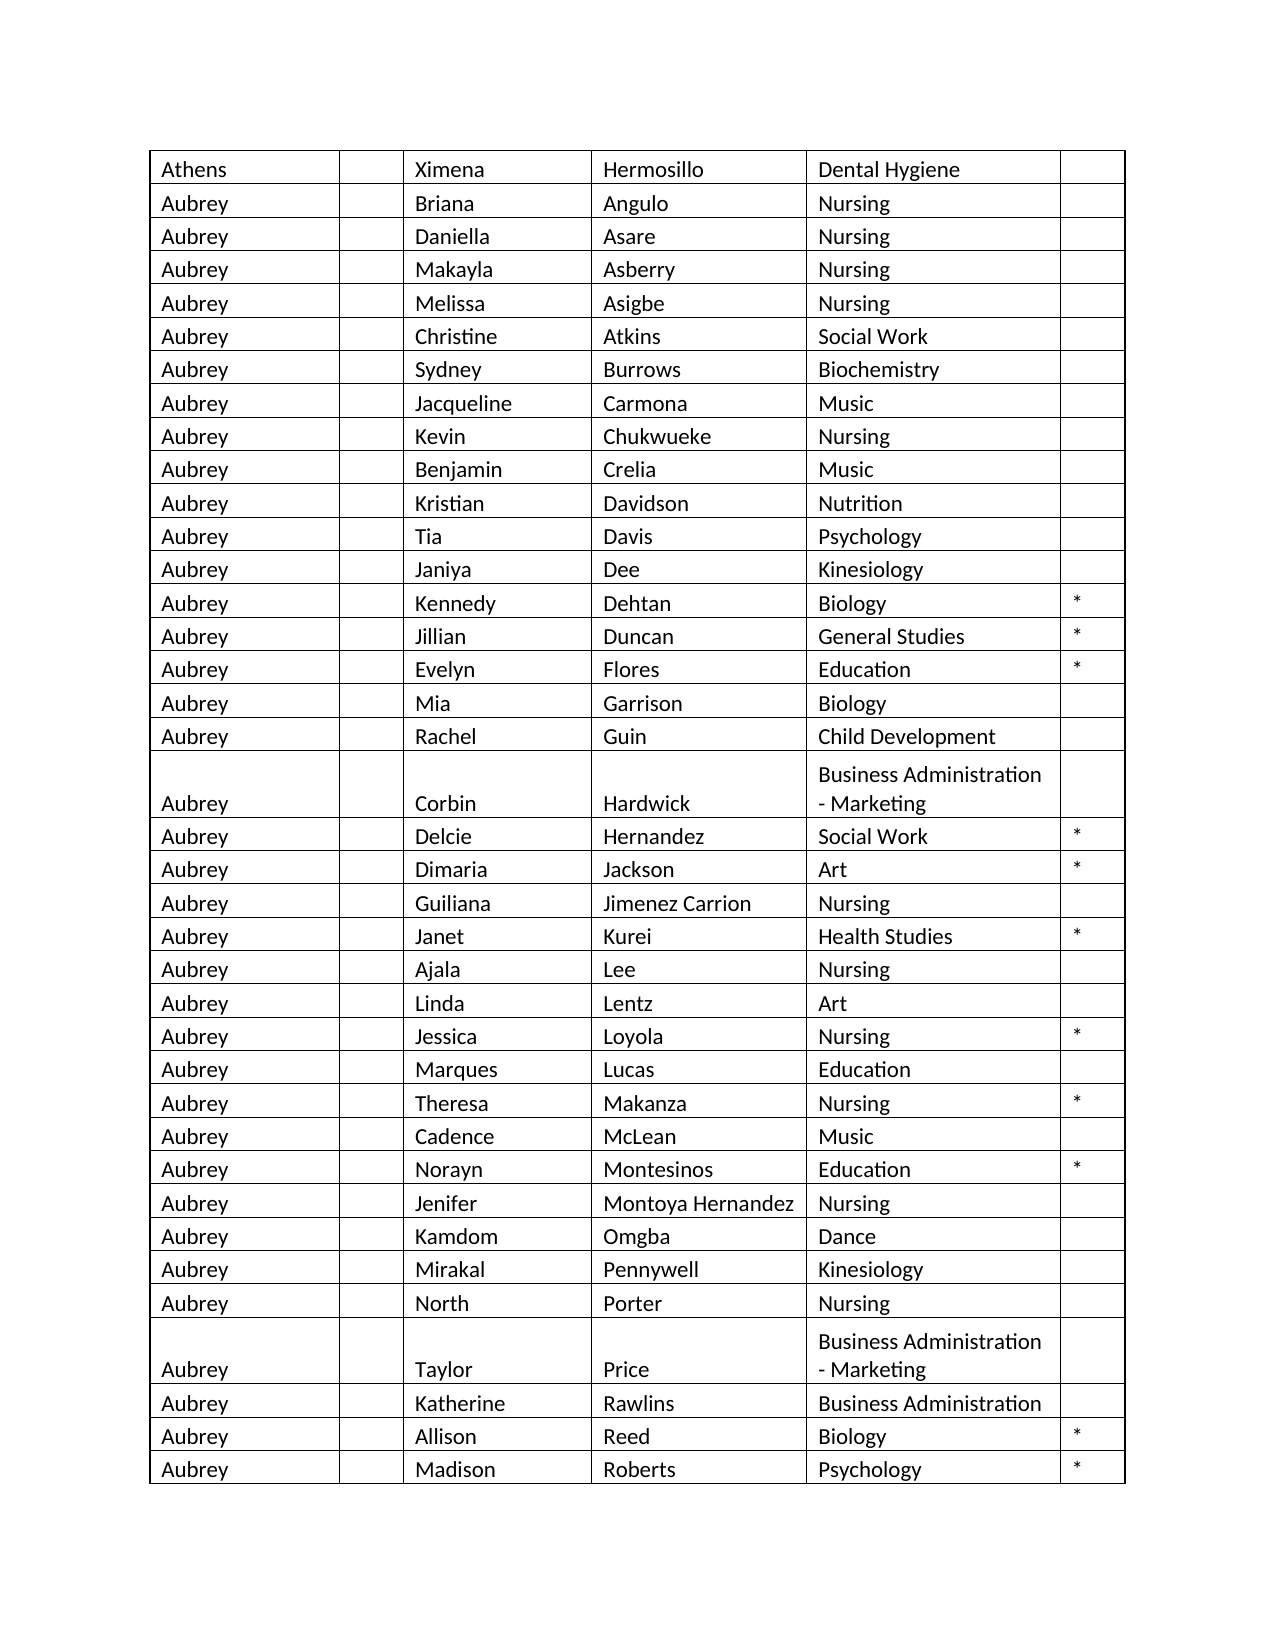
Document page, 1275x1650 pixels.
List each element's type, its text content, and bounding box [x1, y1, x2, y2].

table_cell Music [807, 384, 1060, 417]
table_cell Flores [592, 651, 806, 683]
table_cell Business Administration [807, 1384, 1060, 1417]
table_cell Guiliana [404, 884, 591, 917]
table_cell Roberts [592, 1451, 806, 1483]
table_cell Aubrey [151, 451, 339, 483]
table_cell Asare [592, 218, 806, 250]
table_cell Guin [592, 718, 806, 750]
table_cell [340, 218, 403, 250]
table_cell Cadence [404, 1118, 591, 1150]
table_cell Aubrey [151, 518, 339, 550]
table_cell Aubrey [151, 1084, 339, 1117]
table_cell Aubrey [151, 884, 339, 917]
table_cell Aubrey [151, 584, 339, 617]
table_cell Nursing [807, 1184, 1060, 1217]
table_cell [340, 584, 403, 617]
table_cell Music [807, 1118, 1060, 1150]
table_cell Nursing [807, 1284, 1060, 1317]
table_cell Health Studies [807, 918, 1060, 950]
table_cell Aubrey [151, 818, 339, 850]
table_cell [340, 884, 403, 917]
table_cell Duncan [592, 618, 806, 650]
table_cell Crelia [592, 451, 806, 483]
table_cell Daniella [404, 218, 591, 250]
table_cell Janet [404, 918, 591, 950]
table_cell * [1061, 918, 1124, 950]
table_cell Omgba [592, 1218, 806, 1250]
table_cell Aubrey [151, 684, 339, 717]
table_cell [1061, 884, 1124, 917]
table_cell Kennedy [404, 584, 591, 617]
table_cell Aubrey [151, 184, 339, 217]
table_cell Norayn [404, 1151, 591, 1183]
table_cell Aubrey [151, 218, 339, 250]
table_cell Education [807, 1051, 1060, 1083]
table_cell Kinesiology [807, 551, 1060, 583]
table_cell Aubrey [151, 1118, 339, 1150]
table_cell Aubrey [151, 484, 339, 517]
table_cell [340, 551, 403, 583]
table_cell Reed [592, 1418, 806, 1450]
table_cell [1061, 251, 1124, 283]
table_cell [340, 751, 403, 817]
table_cell Dee [592, 551, 806, 583]
table_cell Kurei [592, 918, 806, 950]
table_cell * [1061, 651, 1124, 683]
table_cell Aubrey [151, 1284, 339, 1317]
table_cell [340, 618, 403, 650]
table_cell Aubrey [151, 1018, 339, 1050]
table_cell [340, 1151, 403, 1183]
table_cell [1061, 1318, 1124, 1383]
table_cell Aubrey [151, 851, 339, 883]
table_cell Mia [404, 684, 591, 717]
table_cell Marques [404, 1051, 591, 1083]
table_cell [1061, 184, 1124, 217]
table_cell Jenifer [404, 1184, 591, 1217]
table_cell Psychology [807, 518, 1060, 550]
table_cell [340, 518, 403, 550]
table_cell Montesinos [592, 1151, 806, 1183]
table_cell [1061, 418, 1124, 450]
table_cell * [1061, 584, 1124, 617]
table_cell [1061, 684, 1124, 717]
table_cell Makayla [404, 251, 591, 283]
table_cell Education [807, 651, 1060, 683]
table_cell Nursing [807, 1084, 1060, 1117]
table_cell Aubrey [151, 718, 339, 750]
table_cell Loyola [592, 1018, 806, 1050]
table_cell Jackson [592, 851, 806, 883]
table_cell Nursing [807, 418, 1060, 450]
table_cell Briana [404, 184, 591, 217]
table_cell Carmona [592, 384, 806, 417]
table_cell [1061, 718, 1124, 750]
table_cell Aubrey [151, 1418, 339, 1450]
table_cell Atkins [592, 318, 806, 350]
table_cell [1061, 284, 1124, 317]
table_cell Art [807, 851, 1060, 883]
table_cell [340, 818, 403, 850]
table_cell Evelyn [404, 651, 591, 683]
table_cell [1061, 351, 1124, 383]
table_cell Aubrey [151, 384, 339, 417]
table_cell [340, 351, 403, 383]
table_cell [340, 1384, 403, 1417]
table_cell [1061, 218, 1124, 250]
table_cell Price [592, 1318, 806, 1383]
table_cell Burrows [592, 351, 806, 383]
table_cell Dance [807, 1218, 1060, 1250]
table_cell Rawlins [592, 1384, 806, 1417]
table_cell [1061, 984, 1124, 1017]
table_cell * [1061, 851, 1124, 883]
table_cell [1061, 318, 1124, 350]
table_cell [1061, 151, 1124, 183]
table_cell [340, 184, 403, 217]
table_cell Kristian [404, 484, 591, 517]
table_cell Corbin [404, 751, 591, 817]
table_cell Kevin [404, 418, 591, 450]
table_cell [340, 284, 403, 317]
table_cell Psychology [807, 1451, 1060, 1483]
table_cell Aubrey [151, 251, 339, 283]
table_cell Linda [404, 984, 591, 1017]
table_cell Ximena [404, 151, 591, 183]
table_cell Aubrey [151, 1251, 339, 1283]
table_cell Aubrey [151, 651, 339, 683]
table_cell General Studies [807, 618, 1060, 650]
table_cell * [1061, 818, 1124, 850]
table_cell [340, 1251, 403, 1283]
table_cell Athens [151, 151, 339, 183]
table_cell Kamdom [404, 1218, 591, 1250]
table_cell Social Work [807, 818, 1060, 850]
table_cell Makanza [592, 1084, 806, 1117]
table_cell [1061, 384, 1124, 417]
table_cell Nursing [807, 251, 1060, 283]
table_cell Nursing [807, 951, 1060, 983]
table_cell Art [807, 984, 1060, 1017]
table_cell * [1061, 1451, 1124, 1483]
table_cell Lucas [592, 1051, 806, 1083]
table_cell Dental Hygiene [807, 151, 1060, 183]
table_cell Aubrey [151, 1384, 339, 1417]
table_cell Aubrey [151, 284, 339, 317]
table_cell [340, 1118, 403, 1150]
table_cell [340, 451, 403, 483]
table_cell [340, 1084, 403, 1117]
table_cell Aubrey [151, 1051, 339, 1083]
table_cell [1061, 1384, 1124, 1417]
table_cell Lentz [592, 984, 806, 1017]
table_cell Aubrey [151, 618, 339, 650]
table_cell Jillian [404, 618, 591, 650]
table_cell Pennywell [592, 1251, 806, 1283]
table_cell Child Development [807, 718, 1060, 750]
table_cell [340, 918, 403, 950]
table_cell Jimenez Carrion [592, 884, 806, 917]
table_cell Janiya [404, 551, 591, 583]
table_cell [1061, 1051, 1124, 1083]
table_cell Business Administration - Marketing [807, 1318, 1060, 1383]
table_cell Madison [404, 1451, 591, 1483]
table_cell [340, 651, 403, 683]
table_cell Christine [404, 318, 591, 350]
table_cell Biology [807, 584, 1060, 617]
table_cell * [1061, 1084, 1124, 1117]
table_cell Kinesiology [807, 1251, 1060, 1283]
table_cell McLean [592, 1118, 806, 1150]
table_cell Davidson [592, 484, 806, 517]
table_cell [340, 984, 403, 1017]
table_cell Ajala [404, 951, 591, 983]
table_cell [340, 1184, 403, 1217]
table_cell Aubrey [151, 918, 339, 950]
table_cell [1061, 518, 1124, 550]
table_cell [340, 1218, 403, 1250]
table_cell [340, 1284, 403, 1317]
table_cell Music [807, 451, 1060, 483]
table_cell [340, 1018, 403, 1050]
table_cell Mirakal [404, 1251, 591, 1283]
table_cell [340, 151, 403, 183]
table_cell Aubrey [151, 984, 339, 1017]
table_cell Aubrey [151, 751, 339, 817]
table_cell Business Administration - Marketing [807, 751, 1060, 817]
table_cell [340, 251, 403, 283]
table_cell Aubrey [151, 1451, 339, 1483]
table_cell * [1061, 1151, 1124, 1183]
table_cell Aubrey [151, 551, 339, 583]
table_cell Jacqueline [404, 384, 591, 417]
table_cell Angulo [592, 184, 806, 217]
table_cell Nursing [807, 218, 1060, 250]
table_cell [1061, 1284, 1124, 1317]
table_cell Katherine [404, 1384, 591, 1417]
table_cell [1061, 1218, 1124, 1250]
table_cell * [1061, 1418, 1124, 1450]
table_cell [1061, 1118, 1124, 1150]
table_cell Asberry [592, 251, 806, 283]
table_cell [1061, 751, 1124, 817]
table_cell Lee [592, 951, 806, 983]
table_cell [340, 384, 403, 417]
table_cell Asigbe [592, 284, 806, 317]
table_cell [340, 1051, 403, 1083]
table_cell Hermosillo [592, 151, 806, 183]
table_cell Aubrey [151, 1151, 339, 1183]
table_cell Nursing [807, 184, 1060, 217]
table_cell [1061, 951, 1124, 983]
table_cell [340, 1418, 403, 1450]
table_cell * [1061, 1018, 1124, 1050]
table_cell Theresa [404, 1084, 591, 1117]
table_cell [340, 684, 403, 717]
table_cell Aubrey [151, 1218, 339, 1250]
table_cell Biology [807, 1418, 1060, 1450]
table_cell [340, 318, 403, 350]
table_cell Hernandez [592, 818, 806, 850]
table_cell [340, 418, 403, 450]
table_cell Garrison [592, 684, 806, 717]
table_cell Nursing [807, 884, 1060, 917]
table_cell Benjamin [404, 451, 591, 483]
table_cell Aubrey [151, 418, 339, 450]
table_cell [340, 1451, 403, 1483]
table_cell Jessica [404, 1018, 591, 1050]
table_cell Nursing [807, 1018, 1060, 1050]
table_cell Dehtan [592, 584, 806, 617]
table_cell [340, 718, 403, 750]
table_cell Aubrey [151, 351, 339, 383]
table_cell North [404, 1284, 591, 1317]
table_cell Dimaria [404, 851, 591, 883]
table_cell [1061, 1184, 1124, 1217]
table_cell Hardwick [592, 751, 806, 817]
table_cell [340, 851, 403, 883]
table_cell Aubrey [151, 951, 339, 983]
table_cell Porter [592, 1284, 806, 1317]
table_cell Biology [807, 684, 1060, 717]
table_cell [340, 484, 403, 517]
table_cell Nutrition [807, 484, 1060, 517]
table_cell Montoya Hernandez [592, 1184, 806, 1217]
table_cell Rachel [404, 718, 591, 750]
table_cell Allison [404, 1418, 591, 1450]
table_cell [340, 1318, 403, 1383]
table_cell Davis [592, 518, 806, 550]
table_cell [1061, 451, 1124, 483]
table_cell Aubrey [151, 318, 339, 350]
table_cell * [1061, 618, 1124, 650]
table_cell Aubrey [151, 1318, 339, 1383]
table_cell Social Work [807, 318, 1060, 350]
table_cell Education [807, 1151, 1060, 1183]
table_cell Tia [404, 518, 591, 550]
table_cell Sydney [404, 351, 591, 383]
table_cell [1061, 484, 1124, 517]
table_cell Melissa [404, 284, 591, 317]
table_cell Delcie [404, 818, 591, 850]
table_cell Biochemistry [807, 351, 1060, 383]
table_cell [340, 951, 403, 983]
table_cell Aubrey [151, 1184, 339, 1217]
table_cell Chukwueke [592, 418, 806, 450]
table_cell [1061, 551, 1124, 583]
table_cell Taylor [404, 1318, 591, 1383]
table_cell [1061, 1251, 1124, 1283]
table_cell Nursing [807, 284, 1060, 317]
